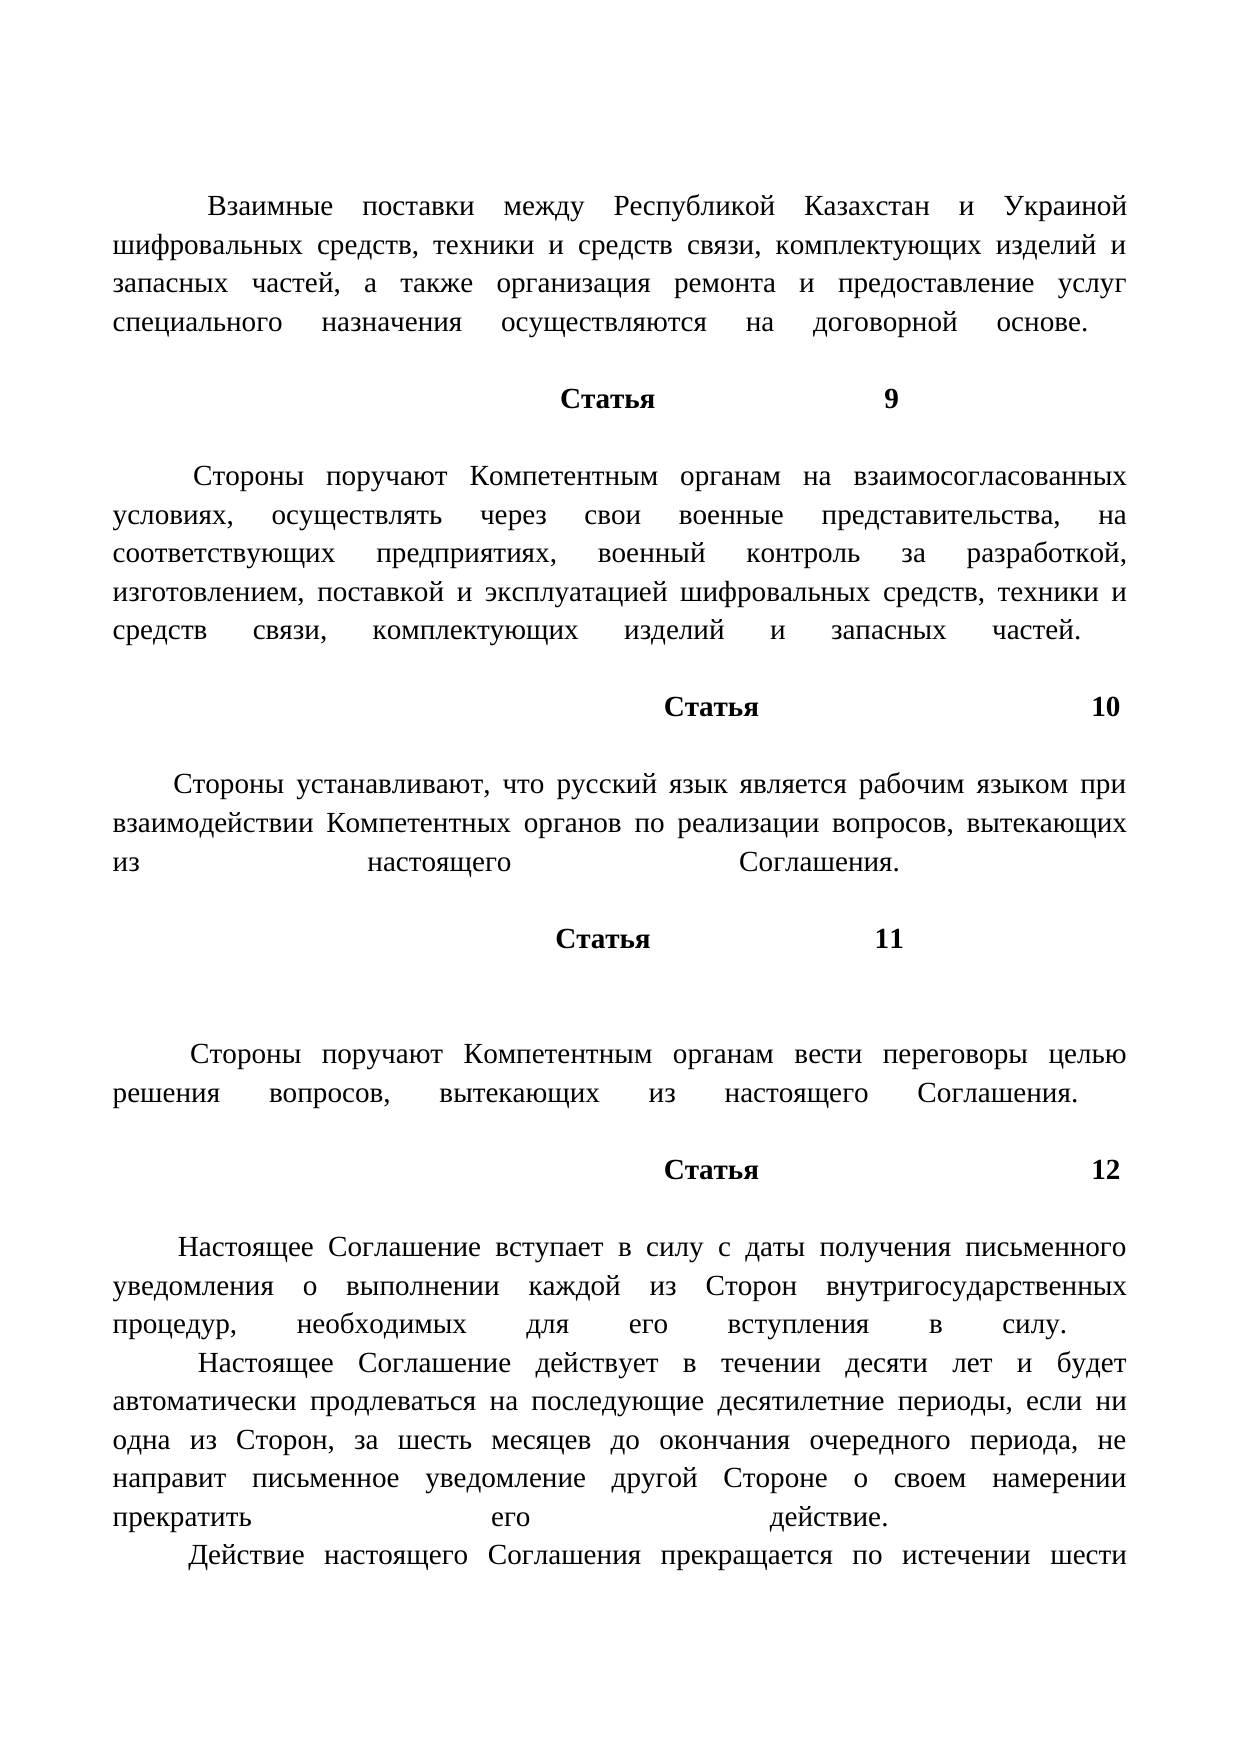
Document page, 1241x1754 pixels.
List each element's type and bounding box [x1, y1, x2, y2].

text [112, 150, 1128, 1571]
